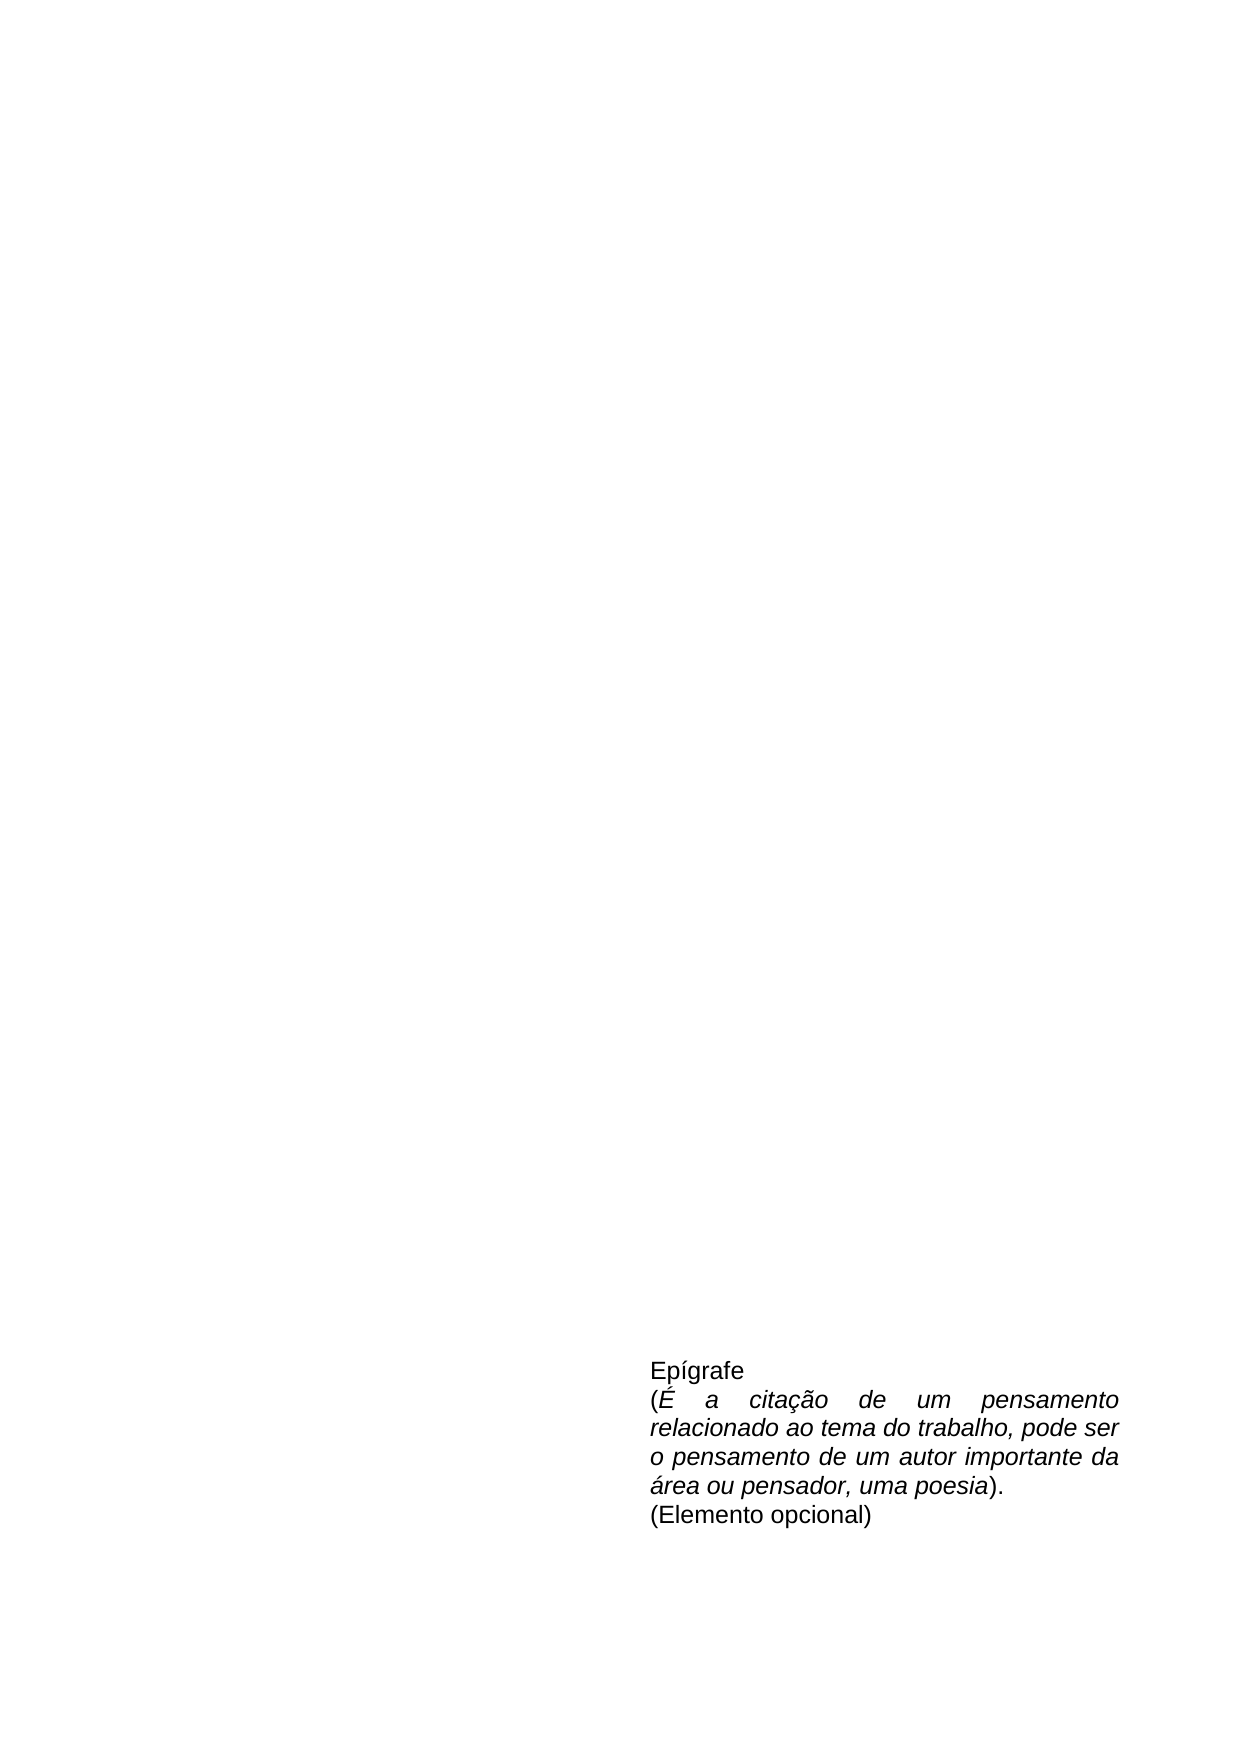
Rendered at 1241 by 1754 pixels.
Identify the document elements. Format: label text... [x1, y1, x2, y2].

text (É a citação de um pensamento relacionado ao tema do trabalho, pode ser o pensamento de um autor importante da área ou pensador, uma poesia). [650, 1385, 1122, 1500]
text Epígrafe [650, 1356, 1122, 1385]
text (Elemento opcional) [650, 1500, 1122, 1528]
